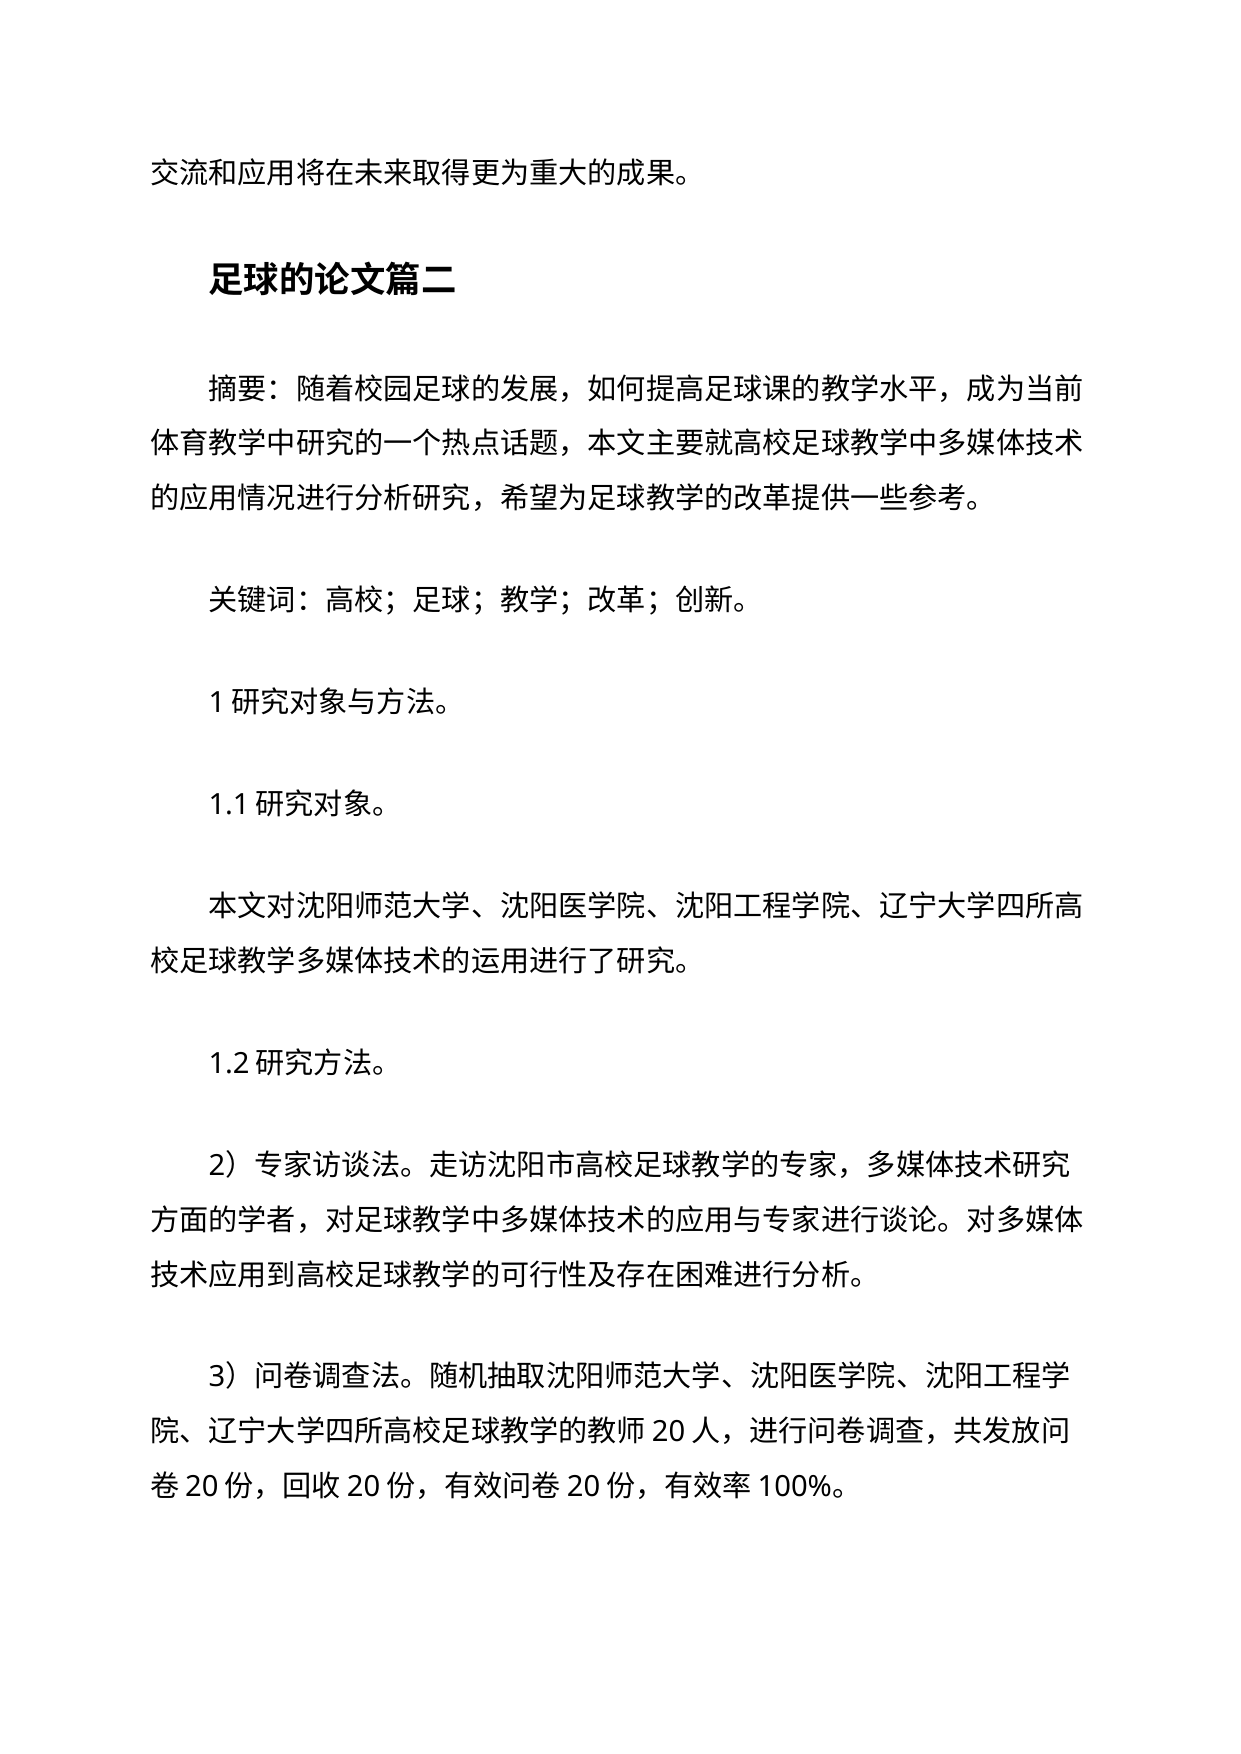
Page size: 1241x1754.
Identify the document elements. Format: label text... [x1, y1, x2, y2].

text 摘要：随着校园足球的发展，如何提高足球课的教学水平，成为当前体育教学中研究的一个热点话题，本文主要就高校足球教学中多媒体技术的应用情况进行分析研究，希望为足球教学的改革提供一些参考。 [150, 365, 1090, 517]
text 本文对沈阳师范大学、沈阳医学院、沈阳工程学院、辽宁大学四所高校足球教学多媒体技术的运用进行了研究。 [150, 882, 1090, 980]
text 关键词：高校；足球；教学；改革；创新。 [150, 577, 1090, 619]
text 足球的论文篇二 [150, 252, 1090, 303]
text 1研究对象与方法。 [150, 678, 1090, 721]
text 3）问卷调查法。随机抽取沈阳师范大学、沈阳医学院、沈阳工程学院、辽宁大学四所高校足球教学的教师20人，进行问卷调查，共发放问卷20份，回收20份，有效问卷20份，有效率100%。 [150, 1353, 1090, 1505]
text 2）专家访谈法。走访沈阳市高校足球教学的专家，多媒体技术研究方面的学者，对足球教学中多媒体技术的应用与专家进行谈论。对多媒体技术应用到高校足球教学的可行性及存在困难进行分析。 [150, 1141, 1090, 1293]
text 1.2研究方法。 [150, 1039, 1090, 1082]
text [150, 150, 1090, 192]
text 1.1研究对象。 [150, 781, 1090, 823]
